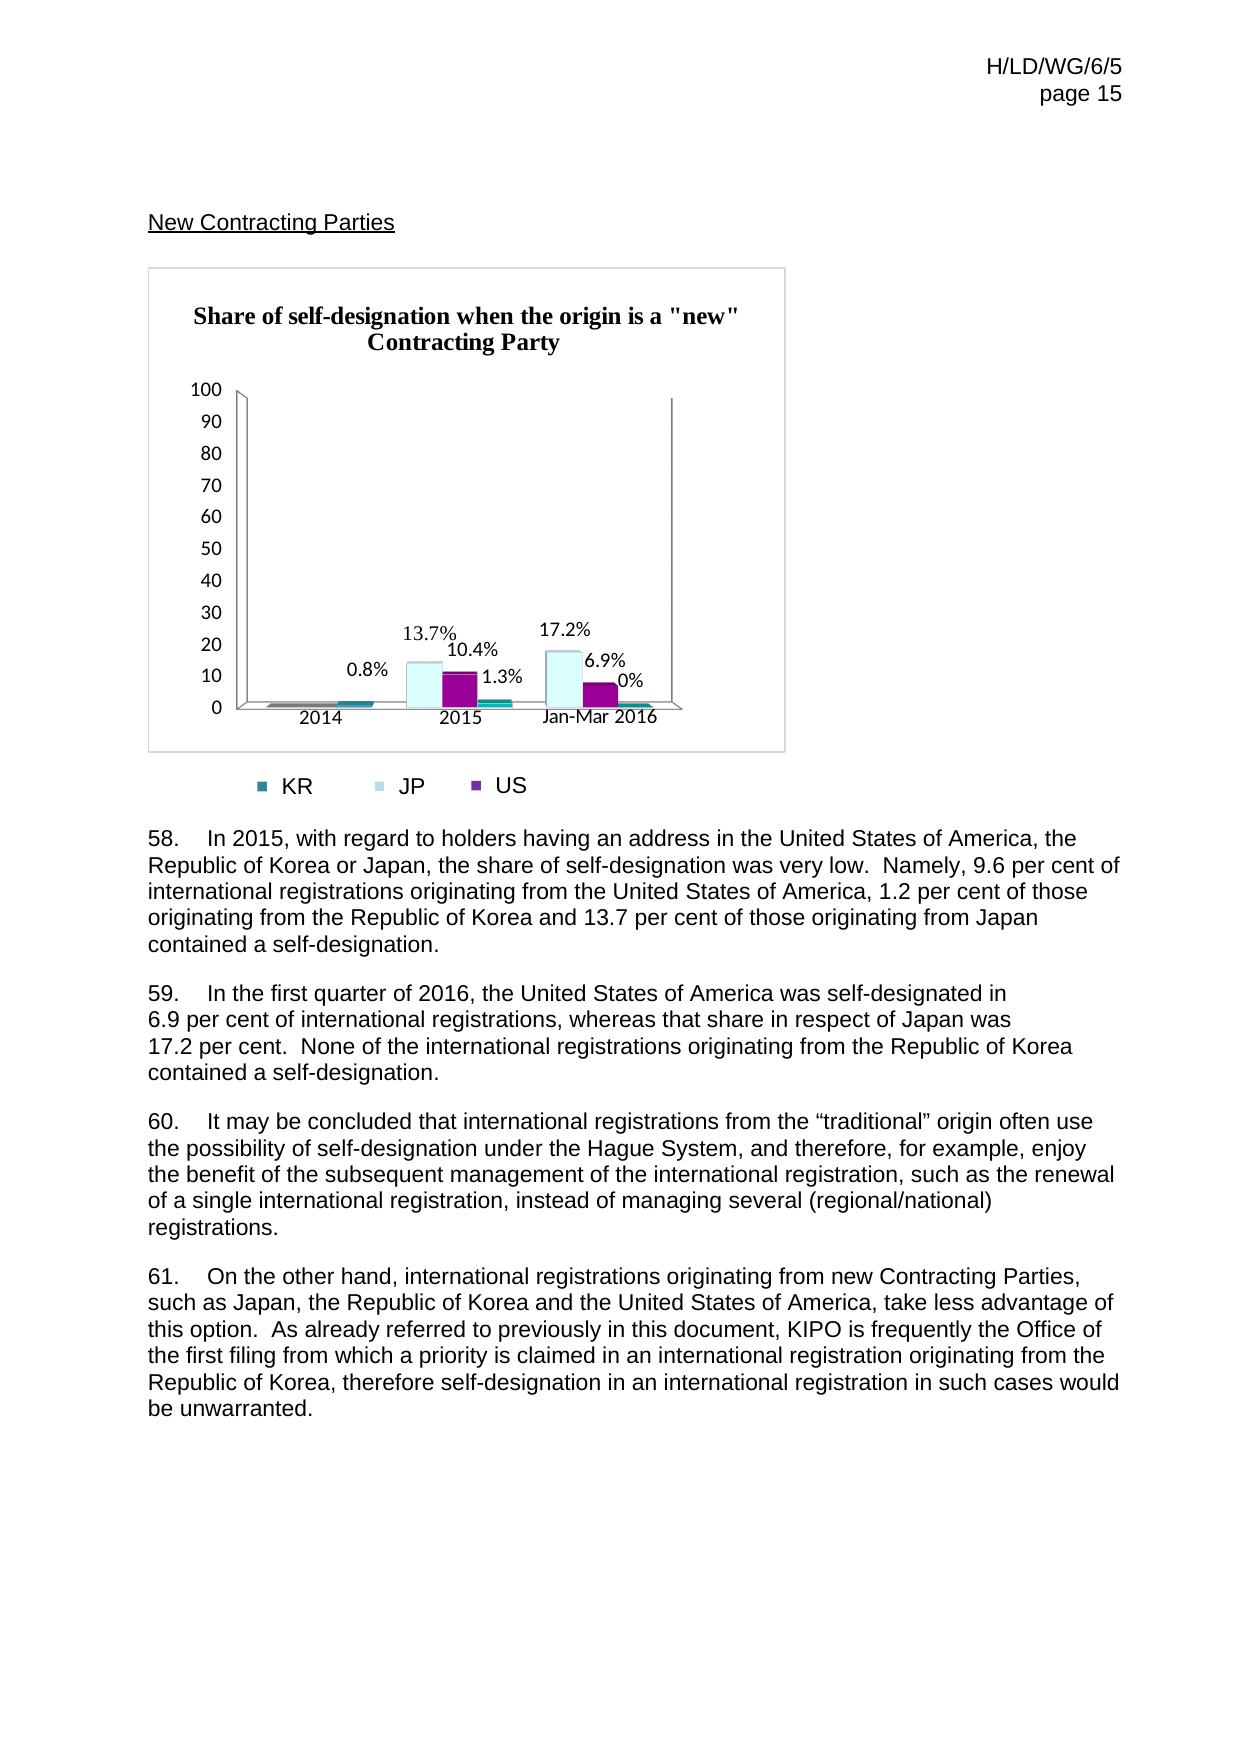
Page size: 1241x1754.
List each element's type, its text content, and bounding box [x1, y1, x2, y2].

text On the other hand, international registrations originating from new Contracting Parties, such as Japan, the Republic of Korea and the United States of America, take less advantage of this option. As already referred to previously in this document, KIPO is frequently the Office of the first filing from which a priority is claimed in an international registration originating from the Republic of Korea, therefore self-designation in an international registration in such cases would be unwarranted. [148, 1263, 1122, 1421]
text It may be concluded that international registrations from the “traditional” origin often use the possibility of self-designation under the Hague System, and therefore, for example, enjoy the benefit of the subsequent management of the international registration, such as the renewal of a single international registration, instead of managing several (regional/national) registrations. [148, 1108, 1122, 1240]
text In the first quarter of 2016, the United States of America was self-designated in 6.9 per cent of international registrations, whereas that share in respect of Japan was 17.2 per cent. None of the international registrations originating from the Republic of Korea contained a self-designation. [148, 980, 1122, 1085]
text In 2015, with regard to holders having an address in the United States of America, the Republic of Korea or Japan, the share of self-designation was very low. Namely, 9.6 per cent of international registrations originating from the United States of America, 1.2 per cent of those originating from the Republic of Korea and 13.7 per cent of those originating from Japan contained a self-designation. [148, 825, 1122, 957]
subtitle New Contracting Parties [148, 208, 1122, 235]
